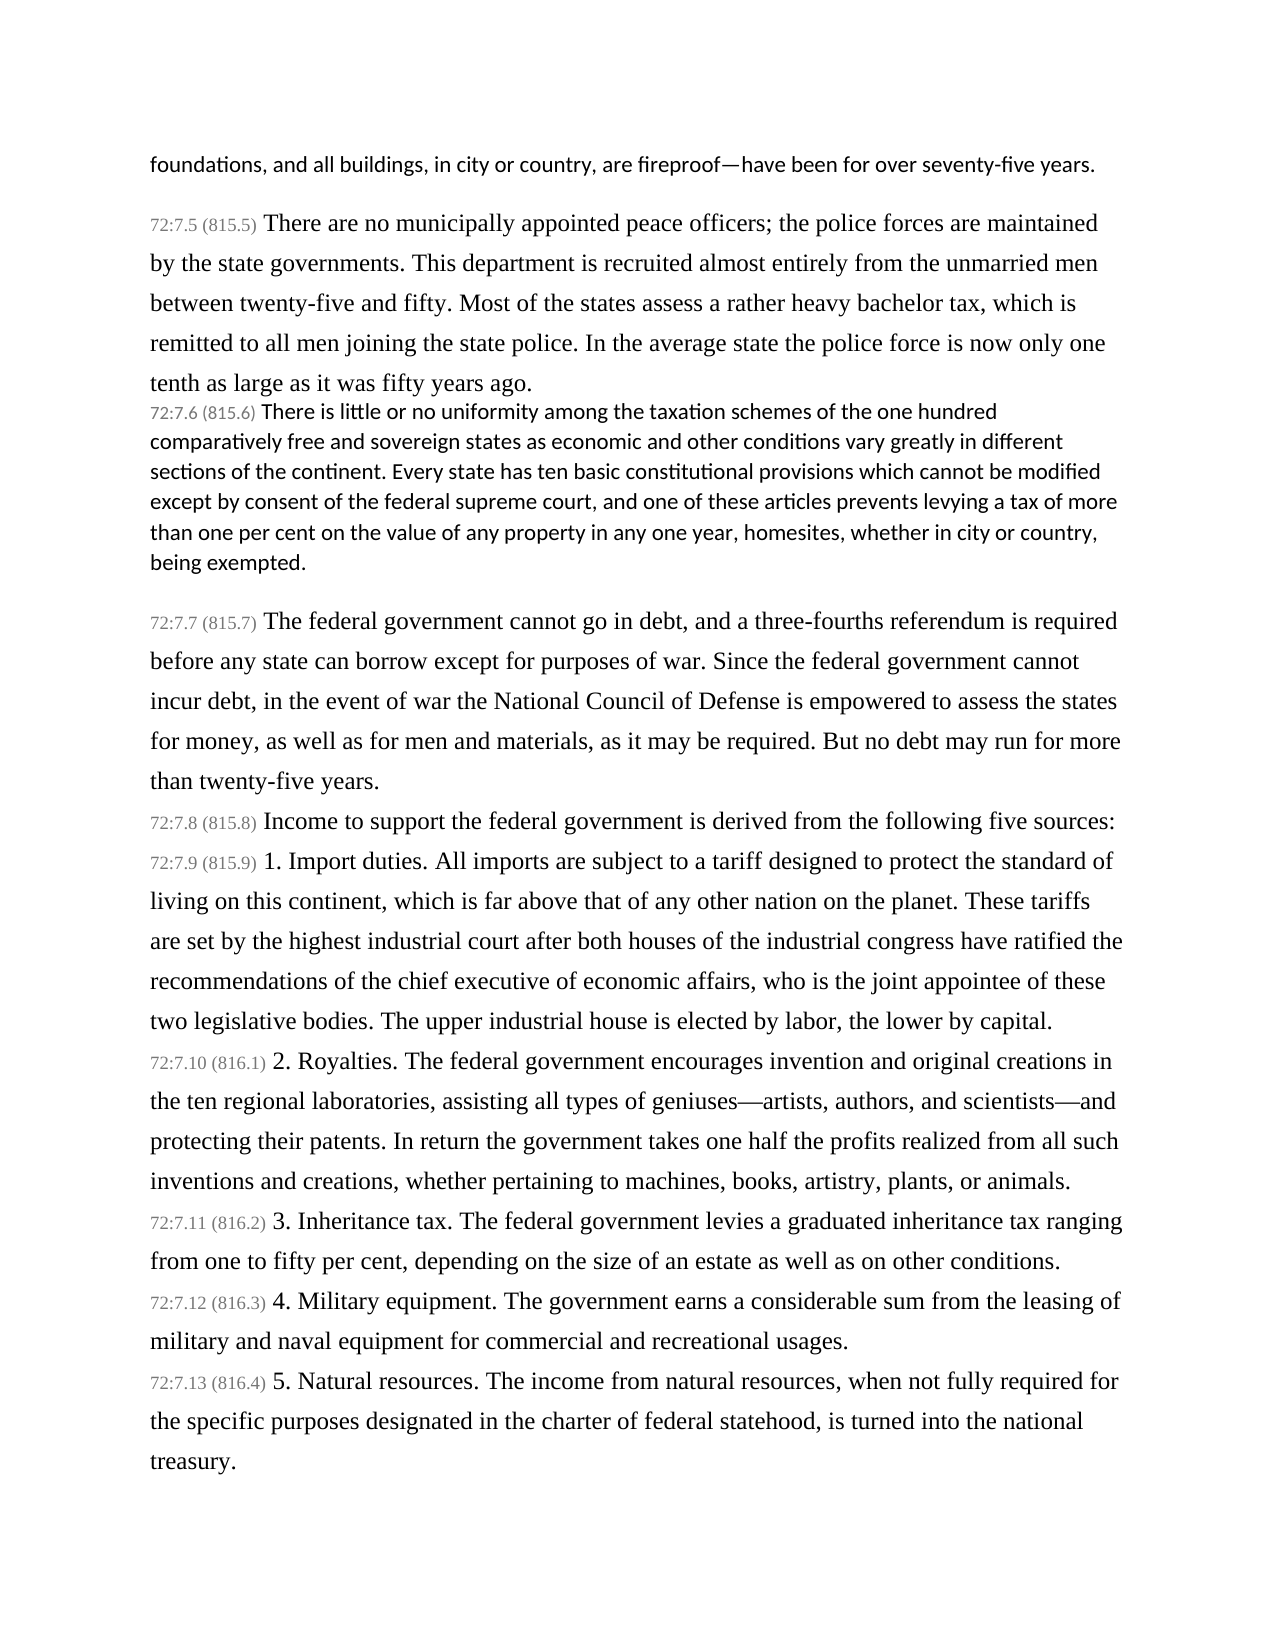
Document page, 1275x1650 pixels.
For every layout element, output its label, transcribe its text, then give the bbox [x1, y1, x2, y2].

text 72:7.12 (816.3) 4. Military equipment. The government earns a considerable sum from the leasing of military and naval equipment for commercial and recreational usages. [150, 1275, 1125, 1355]
text 72:7.10 (816.1) 2. Royalties. The federal government encourages invention and original creations in the ten regional laboratories, assisting all types of geniuses—artists, authors, and scientists—and protecting their patents. In return the government takes one half the profits realized from all such inventions and creations, whether pertaining to machines, books, artistry, plants, or animals. [150, 1035, 1125, 1195]
text 72:7.5 (815.5) There are no municipally appointed peace officers; the police forces are maintained by the state governments. This department is recruited almost entirely from the unmarried men between twenty-five and fifty. Most of the states assess a rather heavy bachelor tax, which is remitted to all men joining the state police. In the average state the police force is now only one tenth as large as it was fifty years ago. [150, 197, 1125, 397]
text 72:7.11 (816.2) 3. Inheritance tax. The federal government levies a graduated inheritance tax ranging from one to fifty per cent, depending on the size of an estate as well as on other conditions. [150, 1195, 1125, 1275]
text 72:7.8 (815.8) Income to support the federal government is derived from the following five sources: [150, 795, 1125, 835]
text 72:7.13 (816.4) 5. Natural resources. The income from natural resources, when not fully required for the specific purposes designated in the charter of federal statehood, is turned into the national treasury. [150, 1355, 1125, 1500]
text 72:7.7 (815.7) The federal government cannot go in debt, and a three-fourths referendum is required before any state can borrow except for purposes of war. Since the federal government cannot incur debt, in the event of war the National Council of Defense is empowered to assess the states for money, as well as for men and materials, as it may be required. But no debt may run for more than twenty-five years. [150, 595, 1125, 795]
text 72:7.6 (815.6) There is little or no uniformity among the taxation schemes of the one hundred comparatively free and sovereign states as economic and other conditions vary greatly in different sections of the continent. Every state has ten basic constitutional provisions which cannot be modified except by consent of the federal supreme court, and one of these articles prevents levying a tax of more than one per cent on the value of any property in any one year, homesites, whether in city or country, being exempted. [150, 397, 1125, 576]
text 72:7.9 (815.9) 1. Import duties. All imports are subject to a tariff designed to protect the standard of living on this continent, which is far above that of any other nation on the planet. These tariffs are set by the highest industrial court after both houses of the industrial congress have ratified the recommendations of the chief executive of economic affairs, who is the joint appointee of these two legislative bodies. The upper industrial house is elected by labor, the lower by capital. [150, 835, 1125, 1035]
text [150, 150, 1125, 178]
